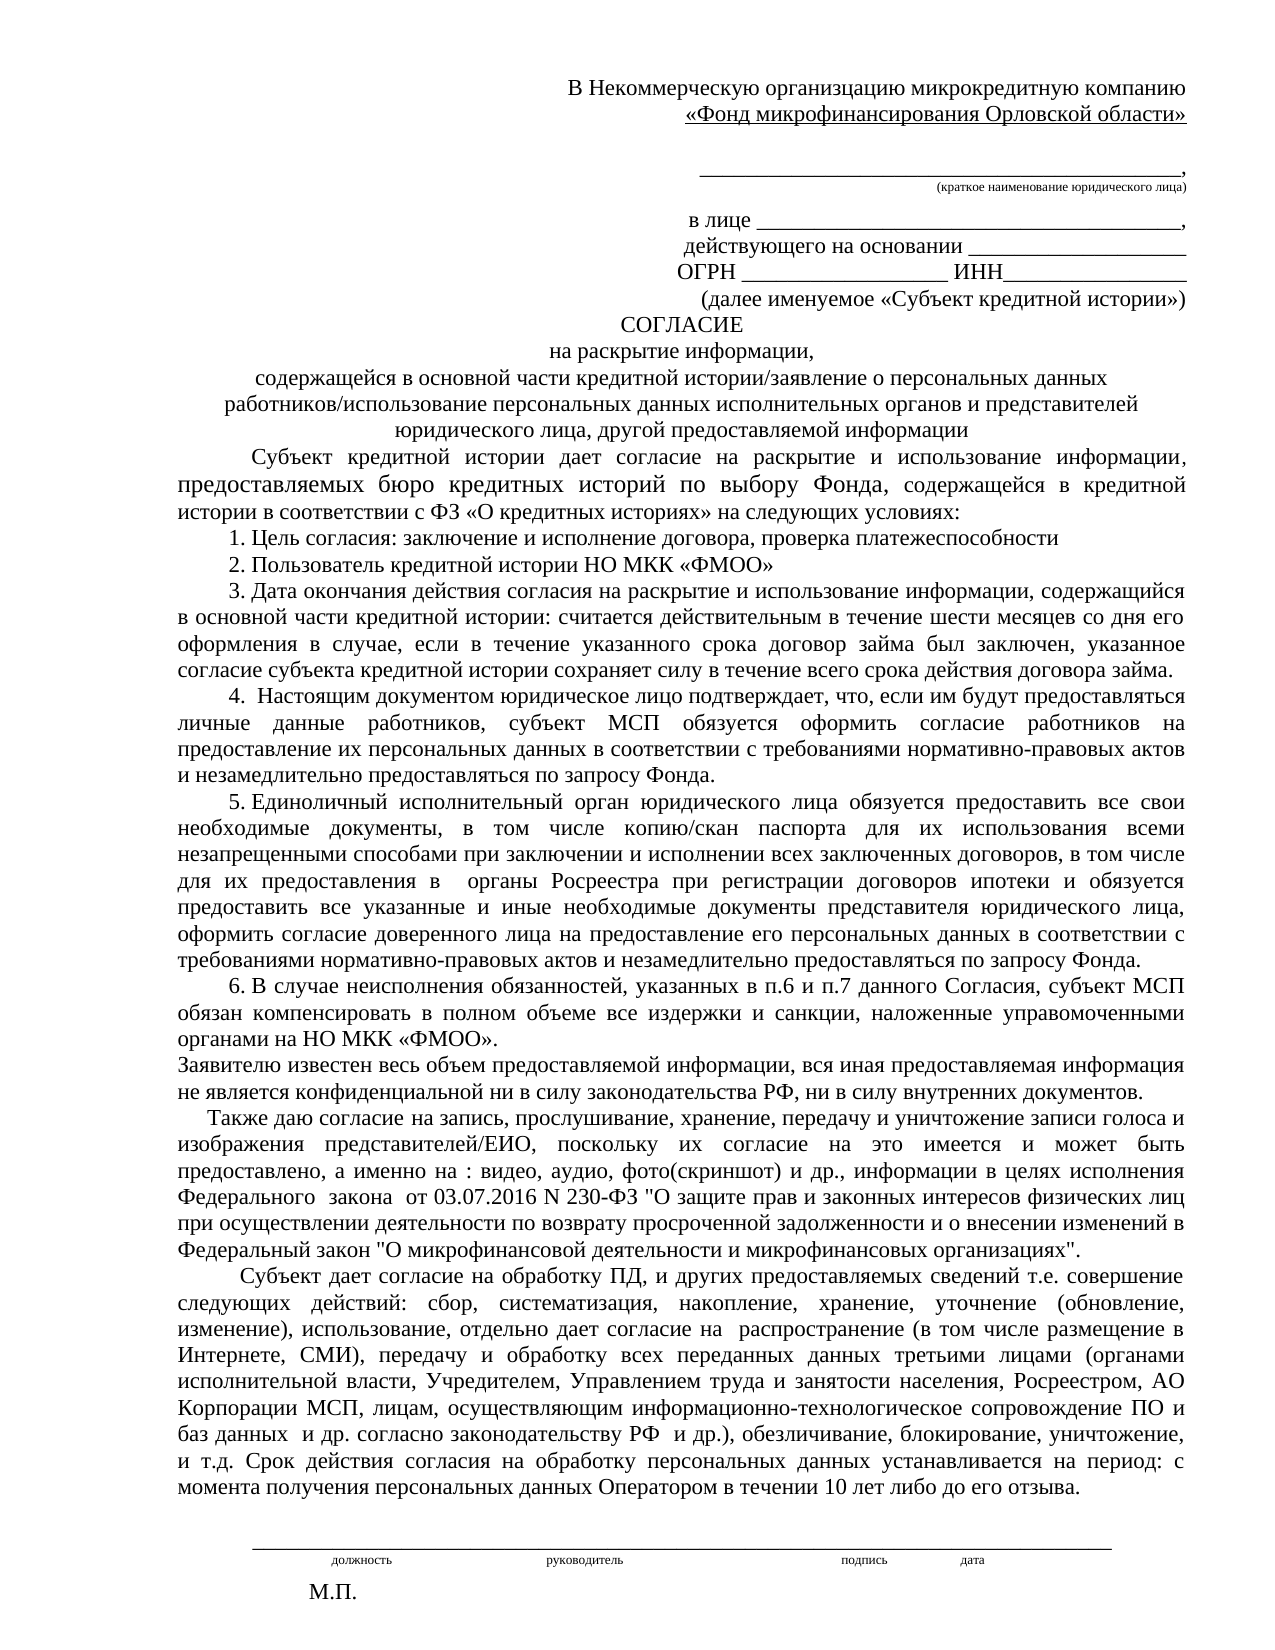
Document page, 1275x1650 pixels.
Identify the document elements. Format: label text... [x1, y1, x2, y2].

text в лице _____________________________________, [177, 206, 1186, 232]
list Пользователь кредитной истории НО МКК «ФМОО» [177, 551, 1186, 577]
text __________________________________________, [177, 153, 1186, 179]
text на раскрытие информации, [177, 337, 1186, 364]
list Единоличный исполнительный орган юридического лица обязуется предоставить все свои необходимые документы, в том числе копию/скан паспорта для их использования всеми незапрещенными способами при заключении и исполнении всех заключенных договоров, в том числе для их предоставления в органы Росреестра при регистрации договоров ипотеки и обязуется предоставить все указанные и иные необходимые документы представителя юридического лица, оформить согласие доверенного лица на предоставление его персональных данных в соответствии с требованиями нормативно-правовых актов и незамедлительно предоставляться по запросу Фонда. [177, 788, 1186, 972]
text (краткое наименование юридического лица) [177, 179, 1186, 206]
text ___________________________________________________________________________ [177, 1526, 1186, 1552]
text СОГЛАСИЕ [177, 311, 1186, 337]
text Субъект кредитной истории дает согласие на раскрытие и использование информации, предоставляемых бюро кредитных историй по выбору Фонда, содержащейся в кредитной истории в соответствии с ФЗ «О кредитных историях» на следующих условиях: [177, 443, 1186, 524]
text «Фонд микрофинансирования Орловской области» [177, 100, 1186, 127]
text содержащейся в основной части кредитной истории/заявление о персональных данных работников/использование персональных данных исполнительных органов и представителей юридического лица, другой предоставляемой информации [177, 364, 1186, 443]
text действующего на основании ___________________ [177, 232, 1186, 258]
list Дата окончания действия согласия на раскрытие и использование информации, содержащийся в основной части кредитной истории: считается действительным в течение шести месяцев со дня его оформления в случае, если в течение указанного срока договор займа был заключен, указанное согласие субъекта кредитной истории сохраняет силу в течение всего срока действия договора займа. [177, 577, 1186, 682]
text должность руководитель подпись дата [177, 1552, 1186, 1578]
text М.П. [177, 1578, 1186, 1605]
text Заявителю известен весь объем предоставляемой информации, вся иная предоставляемая информация не является конфиденциальной ни в силу законодательства РФ, ни в силу внутренних документов. [177, 1051, 1186, 1104]
text (далее именуемое «Субъект кредитной истории») [177, 285, 1186, 311]
text ОГРН __________________ ИНН________________ [177, 258, 1186, 285]
list Цель согласия: заключение и исполнение договора, проверка платежеспособности [177, 524, 1186, 551]
list Настоящим документом юридическое лицо подтверждает, что, если им будут предоставляться личные данные работников, субъект МСП обязуется оформить согласие работников на предоставление их персональных данных в соответствии с требованиями нормативно-правовых актов и незамедлительно предоставляться по запросу Фонда. [177, 682, 1186, 788]
text Субъект дает согласие на обработку ПД, и других предоставляемых сведений т.е. совершение следующих действий: сбор, систематизация, накопление, хранение, уточнение (обновление, изменение), использование, отдельно дает согласие на распространение (в том числе размещение в Интернете, СМИ), передачу и обработку всех переданных данных третьими лицами (органами исполнительной власти, Учредителем, Управлением труда и занятости населения, Росреестром, АО Корпорации МСП, лицам, осуществляющим информационно-технологическое сопровождение ПО и баз данных и др. согласно законодательству РФ и др.), обезличивание, блокирование, уничтожение, и т.д. Срок действия согласия на обработку персональных данных устанавливается на период: с момента получения персональных данных Оператором в течении 10 лет либо до его отзыва. [177, 1262, 1186, 1499]
text В Некоммерческую организцацию микрокредитную компанию [177, 74, 1186, 100]
text Также даю согласие на запись, прослушивание, хранение, передачу и уничтожение записи голоса и изображения представителей/ЕИО, поскольку их согласие на это имеется и может быть предоставлено, а именно на : видео, аудио, фото(скриншот) и др., информации в целях исполнения Федерального закона от 03.07.2016 N 230-ФЗ "О защите прав и законных интересов физических лиц при осуществлении деятельности по возврату просроченной задолженности и о внесении изменений в Федеральный закон "О микрофинансовой деятельности и микрофинансовых организациях". [177, 1104, 1186, 1262]
list В случае неисполнения обязанностей, указанных в п.6 и п.7 данного Согласия, субъект МСП обязан компенсировать в полном объеме все издержки и санкции, наложенные управомоченными органами на НО МКК «ФМОО». [177, 972, 1186, 1051]
